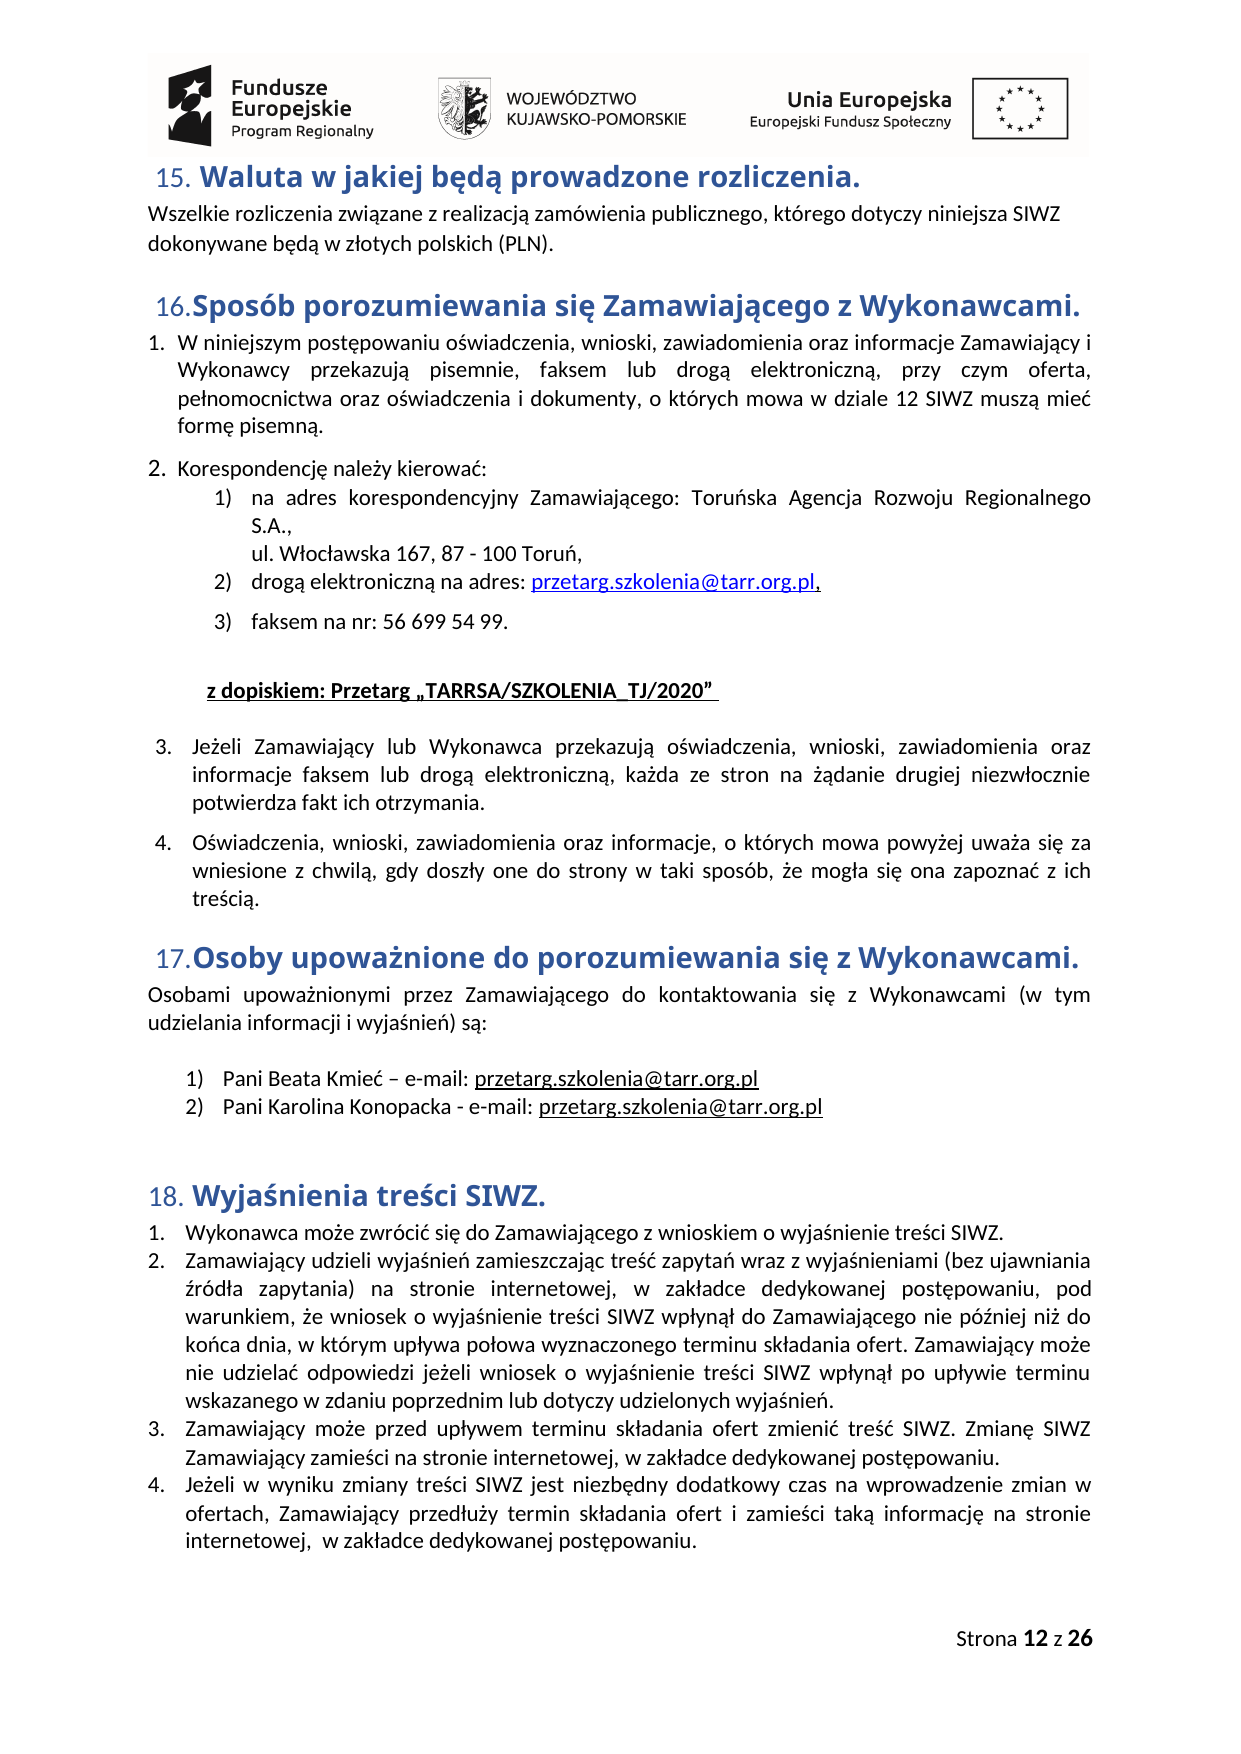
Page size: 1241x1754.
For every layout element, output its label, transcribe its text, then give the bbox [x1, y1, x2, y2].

subtitle Osoby upoważnione do porozumiewania się z Wykonawcami. [154, 937, 1093, 977]
list W niniejszym postępowaniu oświadczenia, wnioski, zawiadomienia oraz informacje Zamawiający i Wykonawcy przekazują pisemnie, faksem lub drogą elektroniczną, przy czym oferta, pełnomocnictwa oraz oświadczenia i dokumenty, o których mowa w dziale 12 SIWZ muszą mieć formę pisemną. [148, 328, 1093, 440]
text Osobami upoważnionymi przez Zamawiającego do kontaktowania się z Wykonawcami (w tym udzielania informacji i wyjaśnień) są: [148, 980, 1093, 1036]
list na adres korespondencyjny Zamawiającego: Toruńska Agencja Rozwoju Regionalnego S.A., ul. Włocławska 167, 87 - 100 Toruń, [213, 483, 1093, 567]
text Wszelkie rozliczenia związane z realizacją zamówienia publicznego, którego dotyczy niniejsza SIWZ dokonywane będą w złotych polskich (PLN). [148, 199, 1093, 258]
list Wykonawca może zwrócić się do Zamawiającego z wnioskiem o wyjaśnienie treści SIWZ. [148, 1218, 1093, 1246]
list Jeżeli w wyniku zmiany treści SIWZ jest niezbędny dodatkowy czas na wprowadzenie zmian w ofertach, Zamawiający przedłuży termin składania ofert i zamieści taką informację na stronie internetowej, w zakładce dedykowanej postępowaniu. [148, 1471, 1093, 1555]
list z dopiskiem: Przetarg „TARRSA/SZKOLENIA_TJ/2020” [207, 676, 1093, 704]
list Pani Beata Kmieć – e-mail: przetarg.szkolenia@tarr.org.pl [185, 1064, 1093, 1092]
subtitle Wyjaśnienia treści SIWZ. [148, 1176, 1093, 1215]
subtitle Sposób porozumiewania się Zamawiającego z Wykonawcami. [154, 285, 1093, 324]
list faksem na nr: 56 699 54 99. [213, 607, 1093, 635]
list Zamawiający udzieli wyjaśnień zamieszczając treść zapytań wraz z wyjaśnieniami (bez ujawniania źródła zapytania) na stronie internetowej, w zakładce dedykowanej postępowaniu, pod warunkiem, że wniosek o wyjaśnienie treści SIWZ wpłynął do Zamawiającego nie później niż do końca dnia, w którym upływa połowa wyznaczonego terminu składania ofert. Zamawiający może nie udzielać odpowiedzi jeżeli wniosek o wyjaśnienie treści SIWZ wpłynął po upływie terminu wskazanego w zdaniu poprzednim lub dotyczy udzielonych wyjaśnień. [148, 1246, 1093, 1414]
list Pani Karolina Konopacka - e-mail: przetarg.szkolenia@tarr.org.pl [185, 1092, 1093, 1120]
picture [147, 53, 1090, 157]
list Korespondencję należy kierować: [148, 452, 1093, 483]
list drogą elektroniczną na adres: przetarg.szkolenia@tarr.org.pl, [213, 567, 1093, 595]
subtitle Waluta w jakiej będą prowadzone rozliczenia. [154, 157, 1093, 196]
list Oświadczenia, wnioski, zawiadomienia oraz informacje, o których mowa powyżej uważa się za wniesione z chwilą, gdy doszły one do strony w taki sposób, że mogła się ona zapoznać z ich treścią. [154, 828, 1093, 912]
list Zamawiający może przed upływem terminu składania ofert zmienić treść SIWZ. Zmianę SIWZ Zamawiający zamieści na stronie internetowej, w zakładce dedykowanej postępowaniu. [148, 1414, 1093, 1471]
list Jeżeli Zamawiający lub Wykonawca przekazują oświadczenia, wnioski, zawiadomienia oraz informacje faksem lub drogą elektroniczną, każda ze stron na żądanie drugiej niezwłocznie potwierdza fakt ich otrzymania. [155, 732, 1093, 816]
